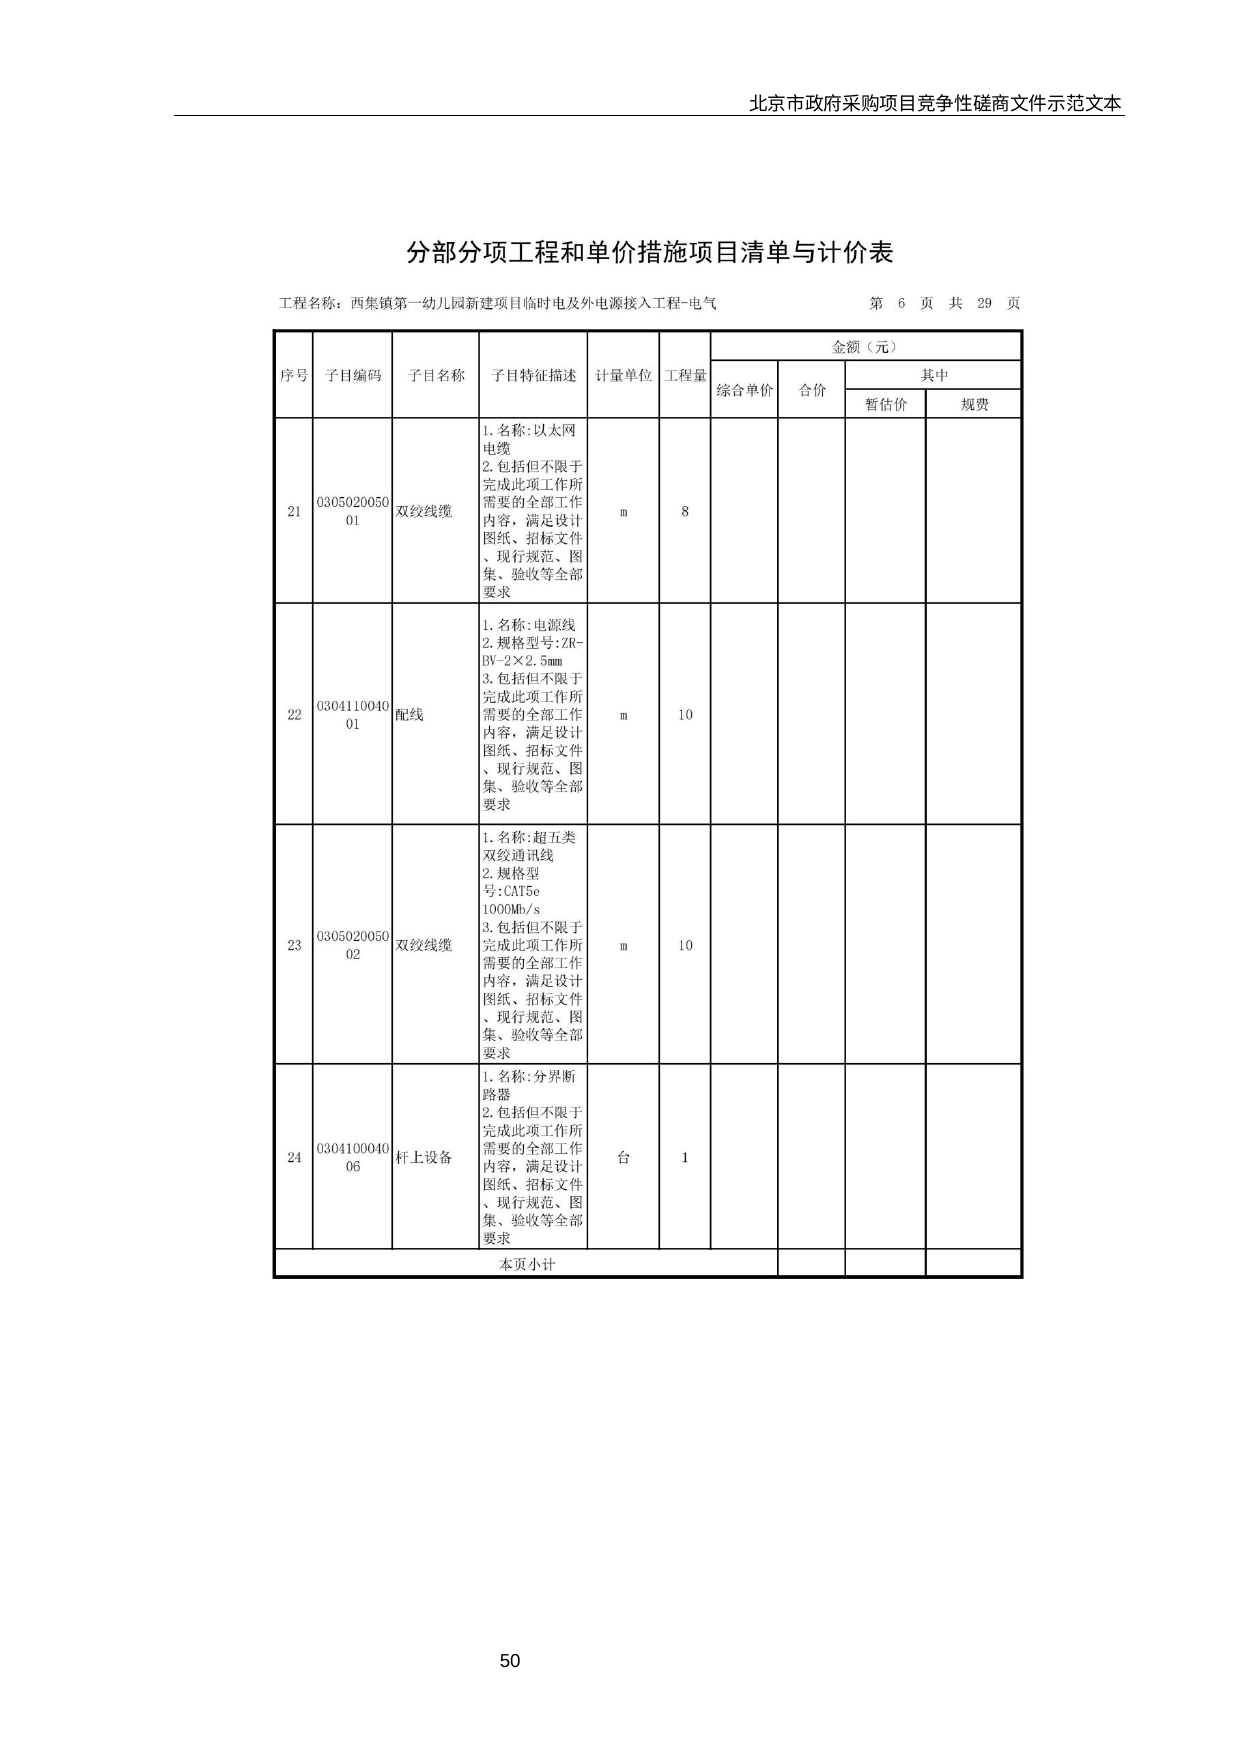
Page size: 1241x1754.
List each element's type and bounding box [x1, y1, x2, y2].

picture [174, 121, 1125, 1466]
